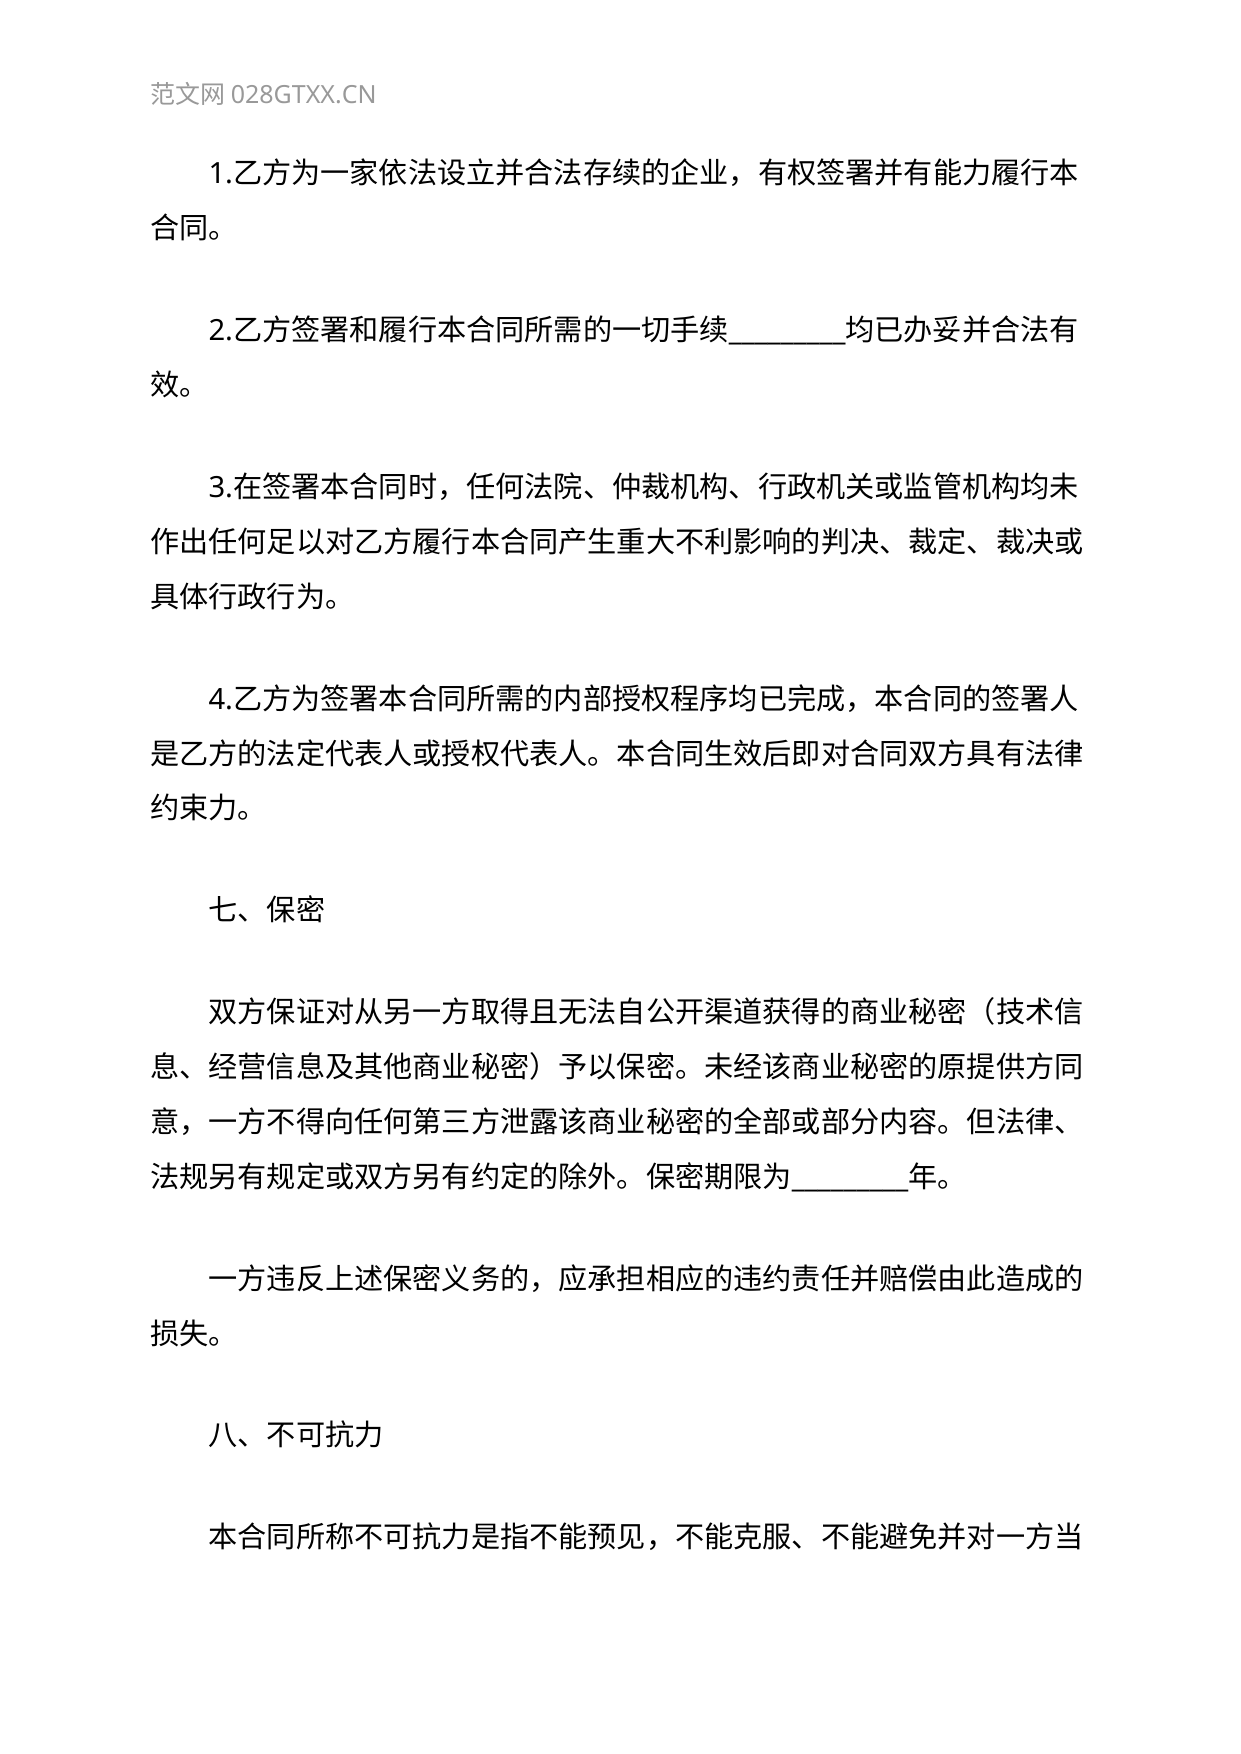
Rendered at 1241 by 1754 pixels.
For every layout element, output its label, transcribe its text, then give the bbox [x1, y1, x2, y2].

text 1.乙方为一家依法设立并合法存续的企业，有权签署并有能力履行本合同。 [150, 150, 1090, 247]
text 2.乙方签署和履行本合同所需的一切手续_________均已办妥并合法有效。 [150, 307, 1090, 404]
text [150, 1514, 1090, 1556]
text 八、不可抗力 [150, 1412, 1090, 1454]
text 一方违反上述保密义务的，应承担相应的违约责任并赔偿由此造成的损失。 [150, 1255, 1090, 1352]
text 七、保密 [150, 887, 1090, 929]
text 双方保证对从另一方取得且无法自公开渠道获得的商业秘密（技术信息、经营信息及其他商业秘密）予以保密。未经该商业秘密的原提供方同意，一方不得向任何第三方泄露该商业秘密的全部或部分内容。但法律、法规另有规定或双方另有约定的除外。保密期限为_________年。 [150, 989, 1090, 1196]
text 3.在签署本合同时，任何法院、仲裁机构、行政机关或监管机构均未作出任何足以对乙方履行本合同产生重大不利影响的判决、裁定、裁决或具体行政行为。 [150, 463, 1090, 616]
text 4.乙方为签署本合同所需的内部授权程序均已完成，本合同的签署人是乙方的法定代表人或授权代表人。本合同生效后即对合同双方具有法律约束力。 [150, 675, 1090, 827]
